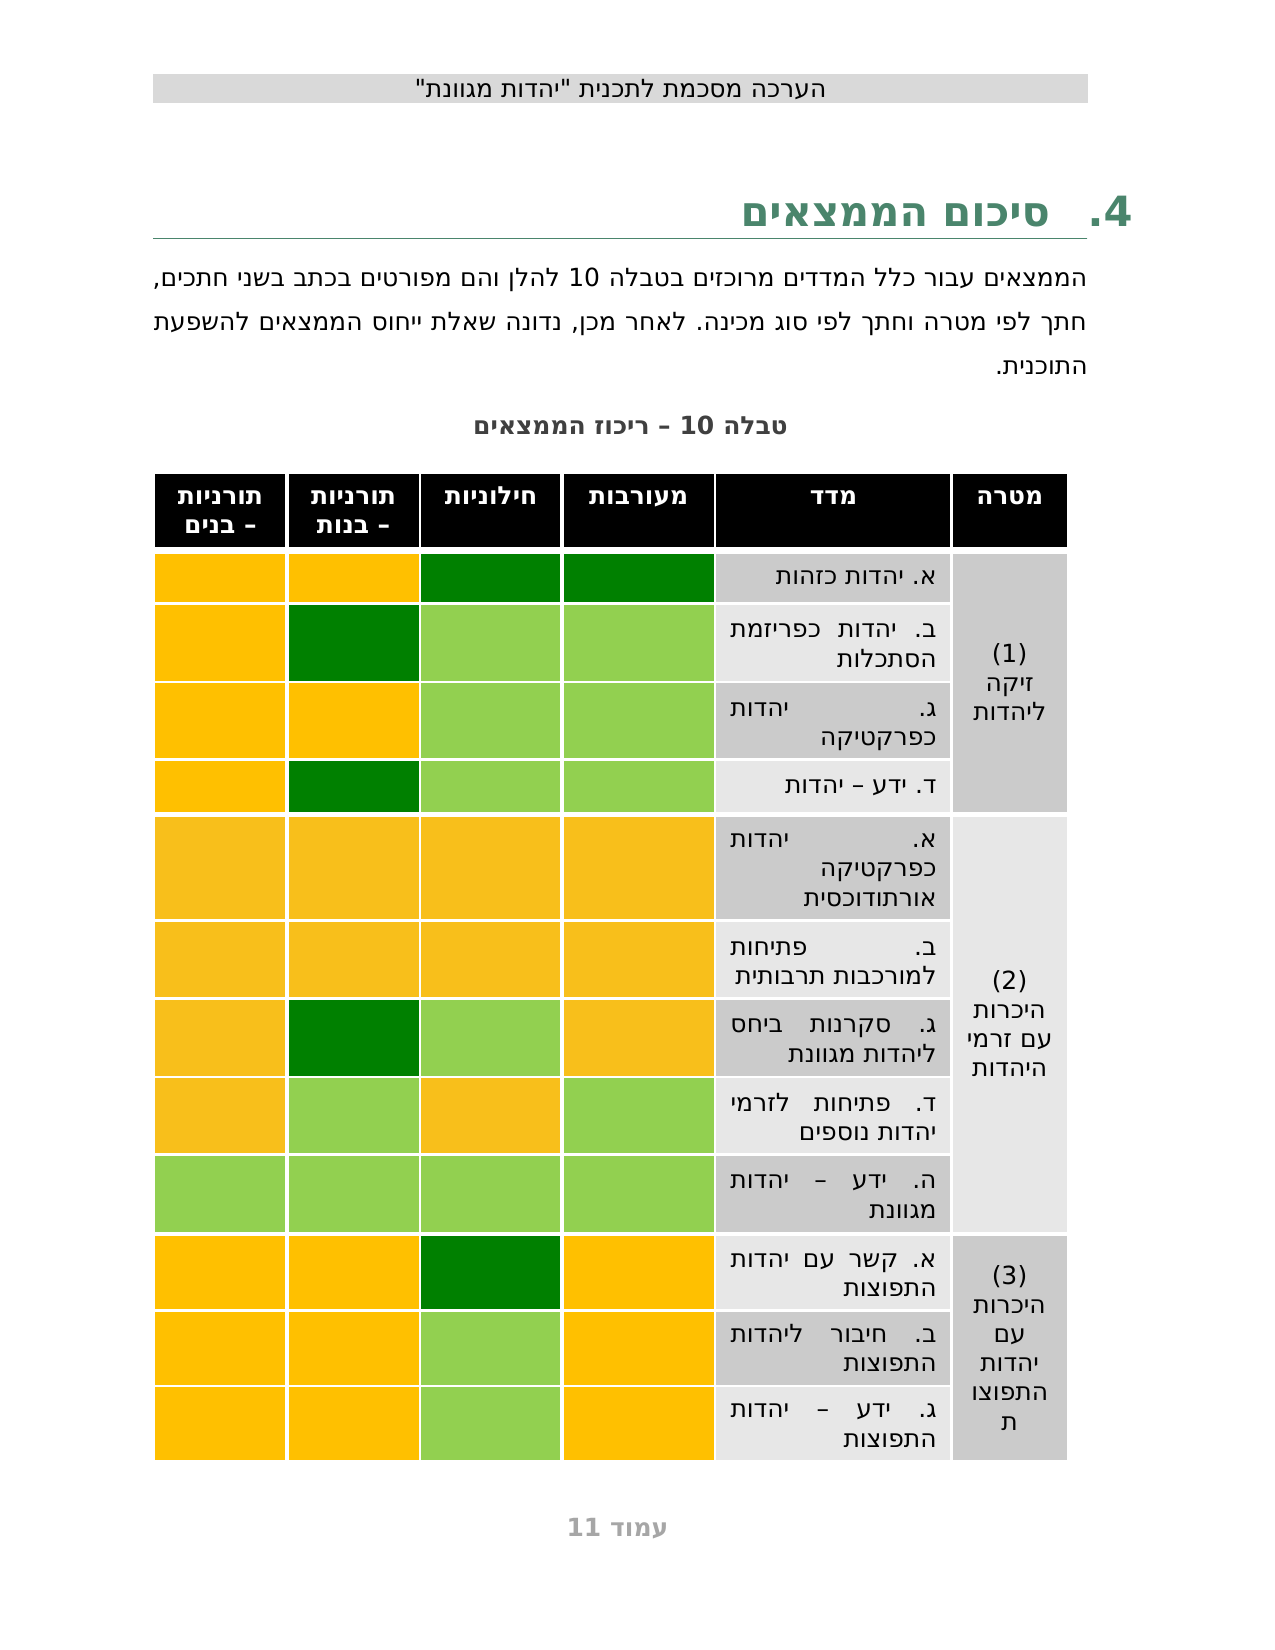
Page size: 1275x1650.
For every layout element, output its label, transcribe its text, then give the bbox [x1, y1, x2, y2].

table_cell [289, 1078, 419, 1153]
table_cell [564, 761, 714, 812]
table_cell [421, 1236, 560, 1309]
table_cell [564, 1000, 714, 1076]
table_cell [155, 554, 285, 602]
table_cell [155, 683, 285, 758]
table_cell [421, 1387, 560, 1460]
table_cell ד. פתיחות לזרמי יהדות נוספים [716, 1078, 950, 1153]
table_cell [289, 922, 419, 997]
table_cell [155, 922, 285, 997]
table_cell [155, 1078, 285, 1153]
table_cell (2) היכרות עם זרמי היהדות [953, 817, 1067, 1232]
text טבלה 10 – ריכוז הממצאים [153, 411, 804, 441]
table_header מטרה [953, 474, 1067, 547]
table_cell [564, 683, 714, 758]
table_cell [564, 1236, 714, 1309]
table_cell ה. ידע – יהדות מגוונת [716, 1156, 950, 1232]
table_cell [421, 1312, 560, 1385]
table_cell [421, 761, 560, 812]
table_cell [564, 922, 714, 997]
table_cell [289, 761, 419, 812]
table_cell [155, 1156, 285, 1232]
table_cell א. יהדות כזהות [716, 554, 950, 602]
table_cell ב. יהדות כפריזמת הסתכלות [716, 605, 950, 681]
table_cell ב. חיבור ליהדות התפוצות [716, 1312, 950, 1385]
table_cell ג. ידע – יהדות התפוצות [716, 1387, 950, 1460]
table_cell א. יהדות כפרקטיקה אורתודוכסית [716, 817, 950, 919]
table_cell (1) זיקה ליהדות [953, 554, 1067, 812]
table_cell [564, 1156, 714, 1232]
table_header תורניות – בנות [289, 474, 419, 547]
table_cell [564, 605, 714, 681]
table_cell ב. פתיחות למורכבות תרבותית [716, 922, 950, 997]
subtitle סיכום הממצאים [153, 187, 1087, 238]
table_cell [564, 817, 714, 919]
text הממצאים עבור כלל המדדים מרוכזים בטבלה 10 להלן והם מפורטים בכתב בשני חתכים, חתך לפי מטרה וחתך לפי סוג מכינה. לאחר מכן, נדונה שאלת ייחוס הממצאים להשפעת התוכנית. [153, 263, 1087, 380]
table_cell [289, 554, 419, 602]
table_cell [155, 1387, 285, 1460]
table_cell [289, 1156, 419, 1232]
table_cell [564, 1387, 714, 1460]
table_cell ג. סקרנות ביחס ליהדות מגוונת [716, 1000, 950, 1076]
table_header מדד [716, 474, 950, 547]
table_header תורניות – בנים [155, 474, 285, 547]
table_cell [421, 922, 560, 997]
table_cell ג. יהדות כפרקטיקה [716, 683, 950, 758]
table_cell [155, 1236, 285, 1309]
table_cell [289, 683, 419, 758]
table_cell [421, 683, 560, 758]
table_header חילוניות [421, 474, 560, 547]
table_cell [564, 1078, 714, 1153]
table_cell (3) היכרות עם יהדות התפוצות [953, 1236, 1067, 1460]
table_cell [421, 1078, 560, 1153]
table_cell [289, 605, 419, 681]
table_cell [421, 1000, 560, 1076]
table_cell [155, 761, 285, 812]
table_cell [421, 554, 560, 602]
table_cell [289, 1312, 419, 1385]
table_cell [421, 817, 560, 919]
table_cell [421, 1156, 560, 1232]
table_cell [289, 1236, 419, 1309]
table_cell א. קשר עם יהדות התפוצות [716, 1236, 950, 1309]
table_cell [564, 554, 714, 602]
table_cell [155, 817, 285, 919]
table_cell [421, 605, 560, 681]
table_cell [155, 1312, 285, 1385]
table_header מעורבות [564, 474, 714, 547]
table_cell [289, 1000, 419, 1076]
table_cell [289, 817, 419, 919]
table_cell [289, 1387, 419, 1460]
table_cell [564, 1312, 714, 1385]
table_cell [155, 605, 285, 681]
table_cell ד. ידע – יהדות [716, 761, 950, 812]
table_cell [155, 1000, 285, 1076]
